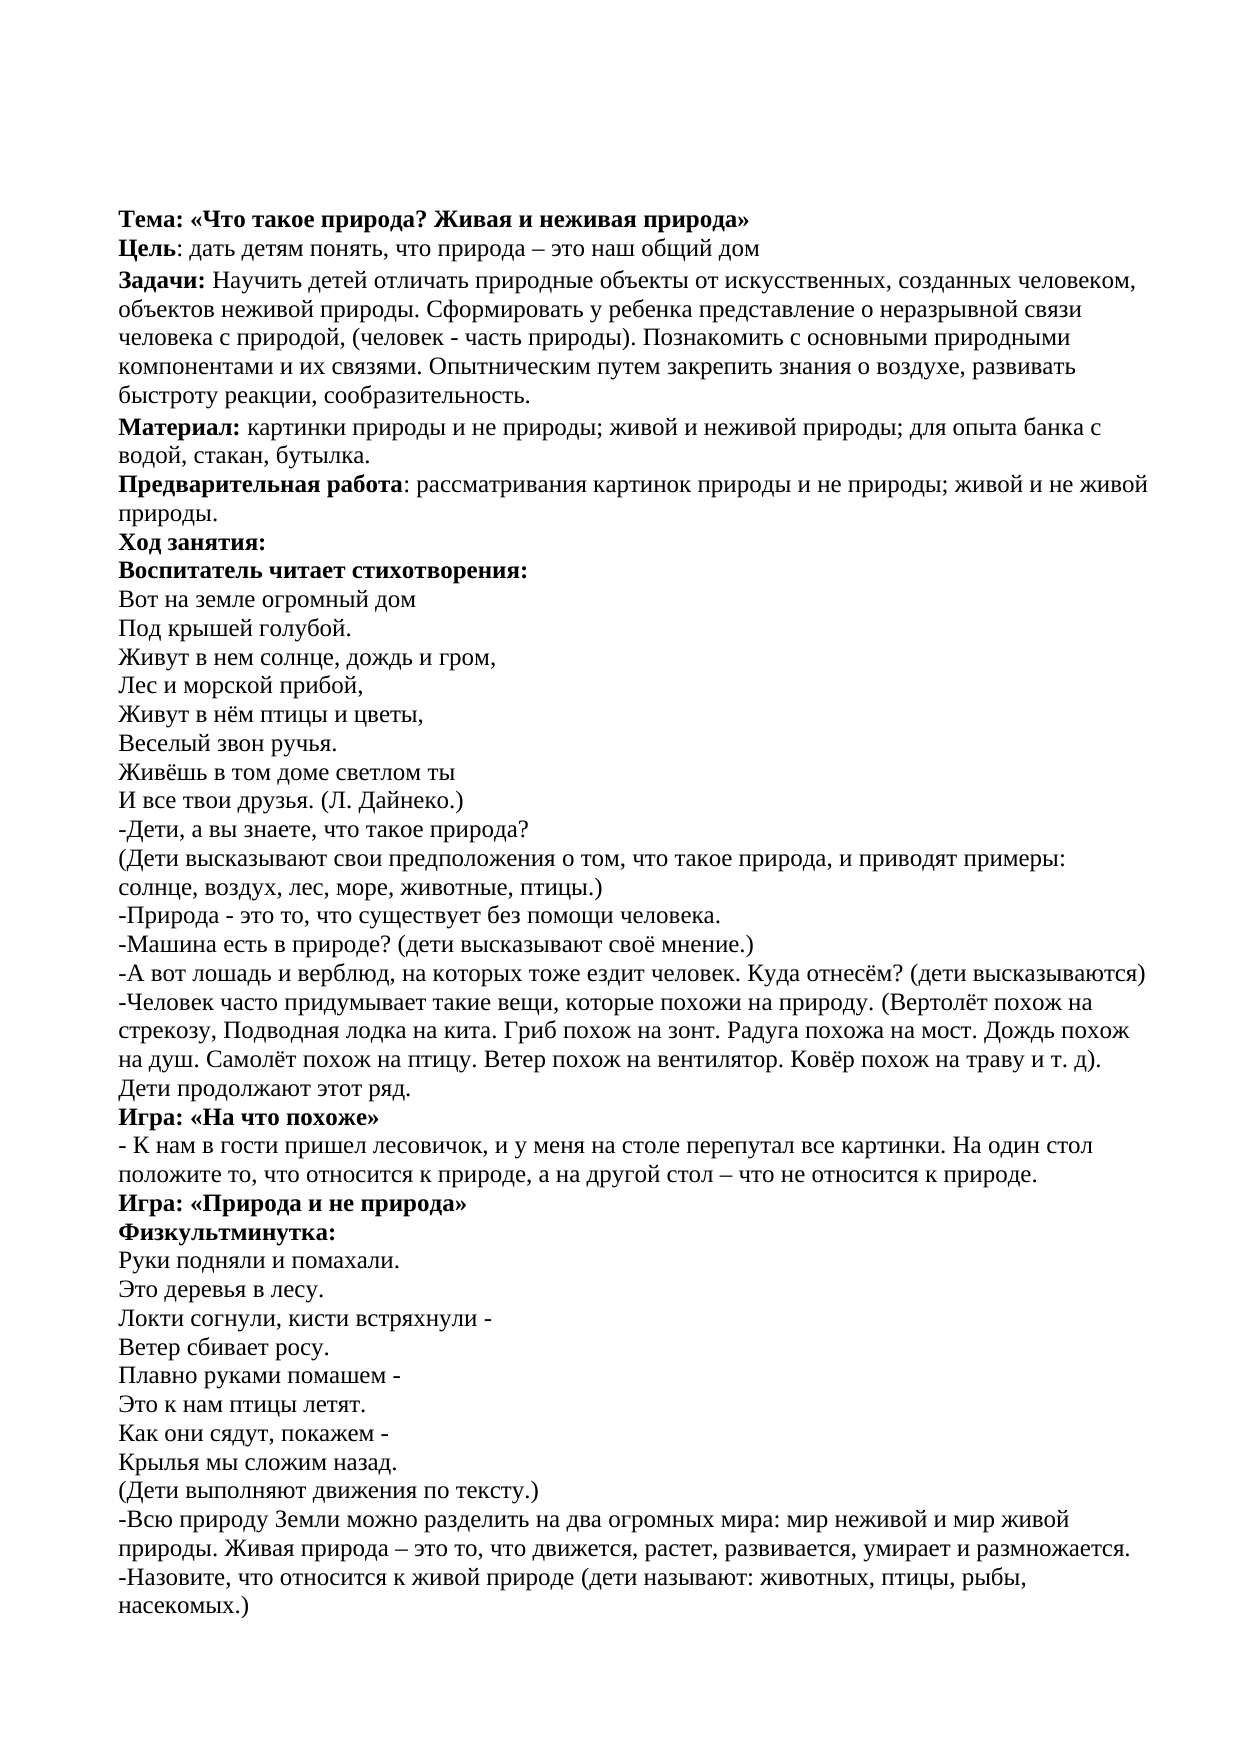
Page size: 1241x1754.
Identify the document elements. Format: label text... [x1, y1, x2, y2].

text Ход занятия: [118, 527, 1152, 556]
text Живут в нём птицы и цветы, Веселый звон ручья. Живёшь в том доме светлом ты И все твои друзья. (Л. Дайнеко.) [118, 699, 1152, 814]
text Плавно руками помашем - Это к нам птицы летят. Как они сядут, покажем - Крылья мы сложим назад. [118, 1361, 1152, 1476]
text Вот на земле огромный дом Под крышей голубой. Живут в нем солнце, дождь и гром, Лес и морской прибой, [118, 584, 1152, 699]
text - К нам в гости пришел лесовичок, и у меня на столе перепутал все картинки. На один стол положите то, что относится к природе, а на другой стол – что не относится к природе. [118, 1131, 1152, 1188]
text Материал: картинки природы и не природы; живой и неживой природы; для опыта банка с водой, стакан, бутылка. [118, 412, 1152, 469]
text Физкультминутка: [118, 1217, 1152, 1246]
text Воспитатель читает стихотворения: [118, 556, 1152, 584]
text -Всю природу Земли можно разделить на два огромных мира: мир неживой и мир живой природы. Живая природа – это то, что движется, растет, развивается, умирает и размножается. [118, 1504, 1152, 1562]
text -Дети, а вы знаете, что такое природа? [118, 814, 1152, 843]
text Тема: «Что такое природа? Живая и неживая природа» [118, 204, 1152, 233]
text -Машина есть в природе? (дети высказывают своё мнение.) [118, 929, 1152, 958]
text (Дети выполняют движения по тексту.) [118, 1476, 1152, 1504]
text Игра: «На что похоже» [118, 1102, 1152, 1131]
text -Природа - это то, что существует без помощи человека. [118, 901, 1152, 929]
text -Человек часто придумывает такие вещи, которые похожи на природу. (Вертолёт похож на стрекозу, Подводная лодка на кита. Гриб похож на зонт. Радуга похожа на мост. Дождь похож на душ. Самолёт похож на птицу. Ветер похож на вентилятор. Ковёр похож на траву и т. д). Дети продолжают этот ряд. [118, 987, 1152, 1102]
text -Назовите, что относится к живой природе (дети называют: животных, птицы, рыбы, насекомых.) [118, 1562, 1152, 1619]
text Цель: дать детям понять, что природа – это наш общий дом [118, 233, 1152, 262]
text Предварительная работа: рассматривания картинок природы и не природы; живой и не живой природы. [118, 469, 1152, 527]
text (Дети высказывают свои предположения о том, что такое природа, и приводят примеры: солнце, воздух, лес, море, животные, птицы.) [118, 843, 1152, 901]
text -А вот лошадь и верблюд, на которых тоже ездит человек. Куда отнесём? (дети высказываются) [118, 958, 1152, 987]
text Руки подняли и помахали. Это деревья в лесу. Локти согнули, кисти встряхнули - Ветер сбивает росу. [118, 1246, 1152, 1361]
text Задачи: Научить детей отличать природные объекты от искусственных, созданных человеком, объектов неживой природы. Сформировать у ребенка представление о неразрывной связи человека с природой, (человек - часть природы). Познакомить с основными природными компонентами и их связями. Опытническим путем закрепить знания о воздухе, развивать быстроту реакции, сообразительность. [118, 265, 1152, 409]
text Игра: «Природа и не природа» [118, 1188, 1152, 1217]
